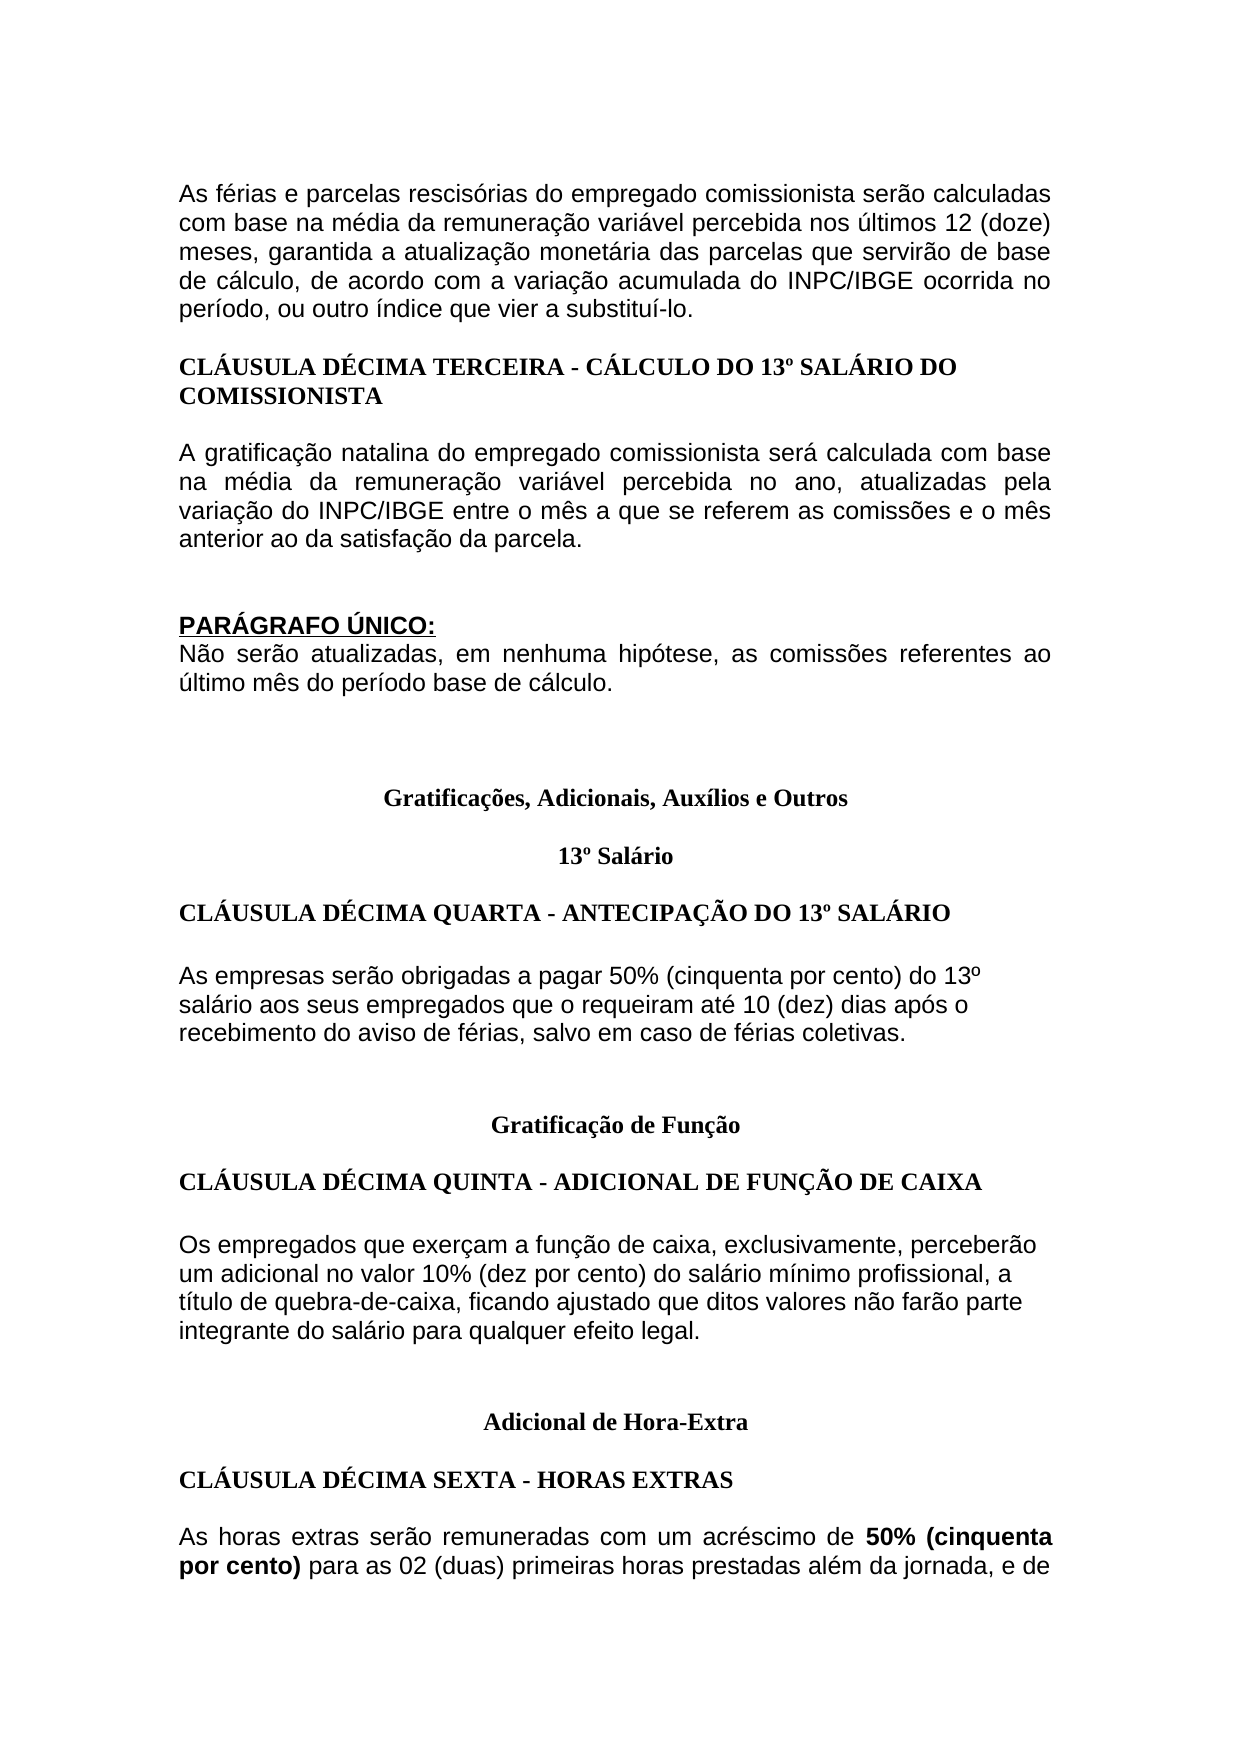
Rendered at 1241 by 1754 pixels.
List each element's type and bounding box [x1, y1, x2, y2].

table_cell [176, 148, 1052, 1583]
